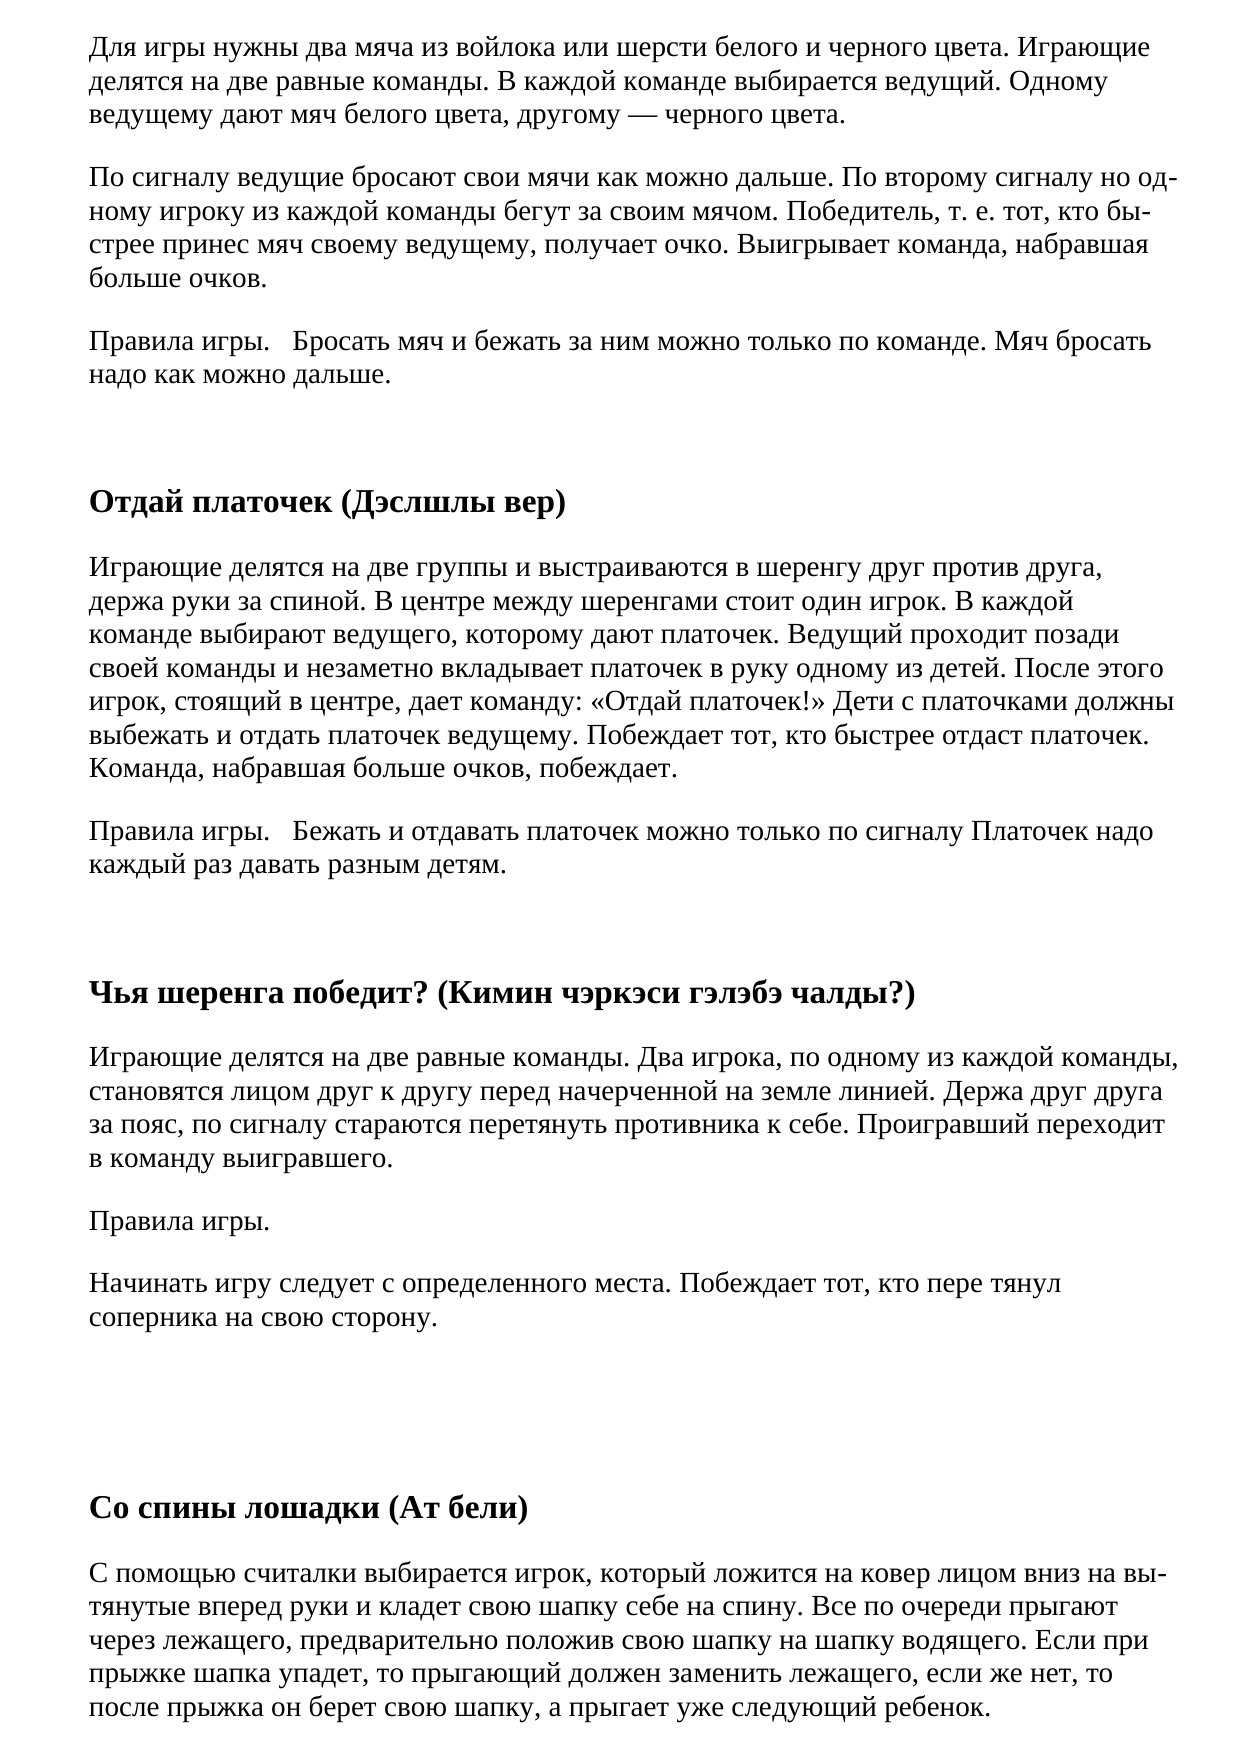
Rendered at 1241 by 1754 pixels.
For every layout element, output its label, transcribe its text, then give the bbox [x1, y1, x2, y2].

text С помощью считалки выбирается игрок, который ложится на ковер лицом вниз на вытянутые вперед руки и кладет свою шапку себе на спину. Все по очереди прыгают через лежащего, предварительно положив свою шапку на шапку водящего. Если при прыжке шапка упадет, то прыгающий должен заменить лежащего, если же нет, то после прыжка он берет свою шапку, а прыгает уже следующий ребенок. [89, 1555, 1181, 1722]
text Для игры нужны два мяча из войлока или шерсти белого и черного цвета. Играющие делятся на две равные команды. В каждой команде выбирается ведущий. Одному ведущему дают мяч белого цвета, другому — черного цвета. [89, 29, 1181, 130]
text По сигналу ведущие бросают свои мячи как можно дальше. По второму сигналу но одному игроку из каждой команды бегут за своим мячом. Победитель, т. е. тот, кто быстрее принес мяч своему ведущему, получает очко. Выигрывает команда, набравшая больше очков. [89, 159, 1181, 293]
text Отдай платочек (Дэслшлы вер) [89, 482, 1181, 520]
text Правила игры. Бросать мяч и бежать за ним можно только по команде. Мяч бросать надо как можно дальше. [89, 323, 1181, 390]
text Начинать игру следует с определенного места. Побеждает тот, кто пере тянул соперника на свою сторону. [89, 1266, 1181, 1333]
text Правила игры. [89, 1203, 1181, 1236]
text Играющие делятся на две группы и выстраиваются в шеренгу друг против друга, держа руки за спиной. В центре между шеренгами стоит один игрок. В каждой команде выбирают ведущего, которому дают платочек. Ведущий проходит позади своей команды и незаметно вкладывает платочек в руку одному из детей. После этого игрок, стоящий в центре, дает команду: «Отдай платочек!» Дети с платочками должны выбежать и отдать платочек ведущему. Побеждает тот, кто быстрее отдаст платочек. Команда, набравшая больше очков, побеждает. [89, 549, 1181, 784]
text Чья шеренга победит? (Кимин чэркэси гэлэбэ чалды?) [89, 972, 1181, 1010]
text Со спины лошадки (Ат бели) [89, 1487, 1181, 1526]
text Правила игры. Бежать и отдавать платочек можно только по сигналу Платочек надо каждый раз давать разным детям. [89, 813, 1181, 880]
text Играющие делятся на две равные команды. Два игрока, по одному из каждой команды, становятся лицом друг к другу перед начерченной на земле линией. Держа друг друга за пояс, по сигналу стараются перетянуть противника к себе. Проигравший переходит в команду выигравшего. [89, 1039, 1181, 1174]
